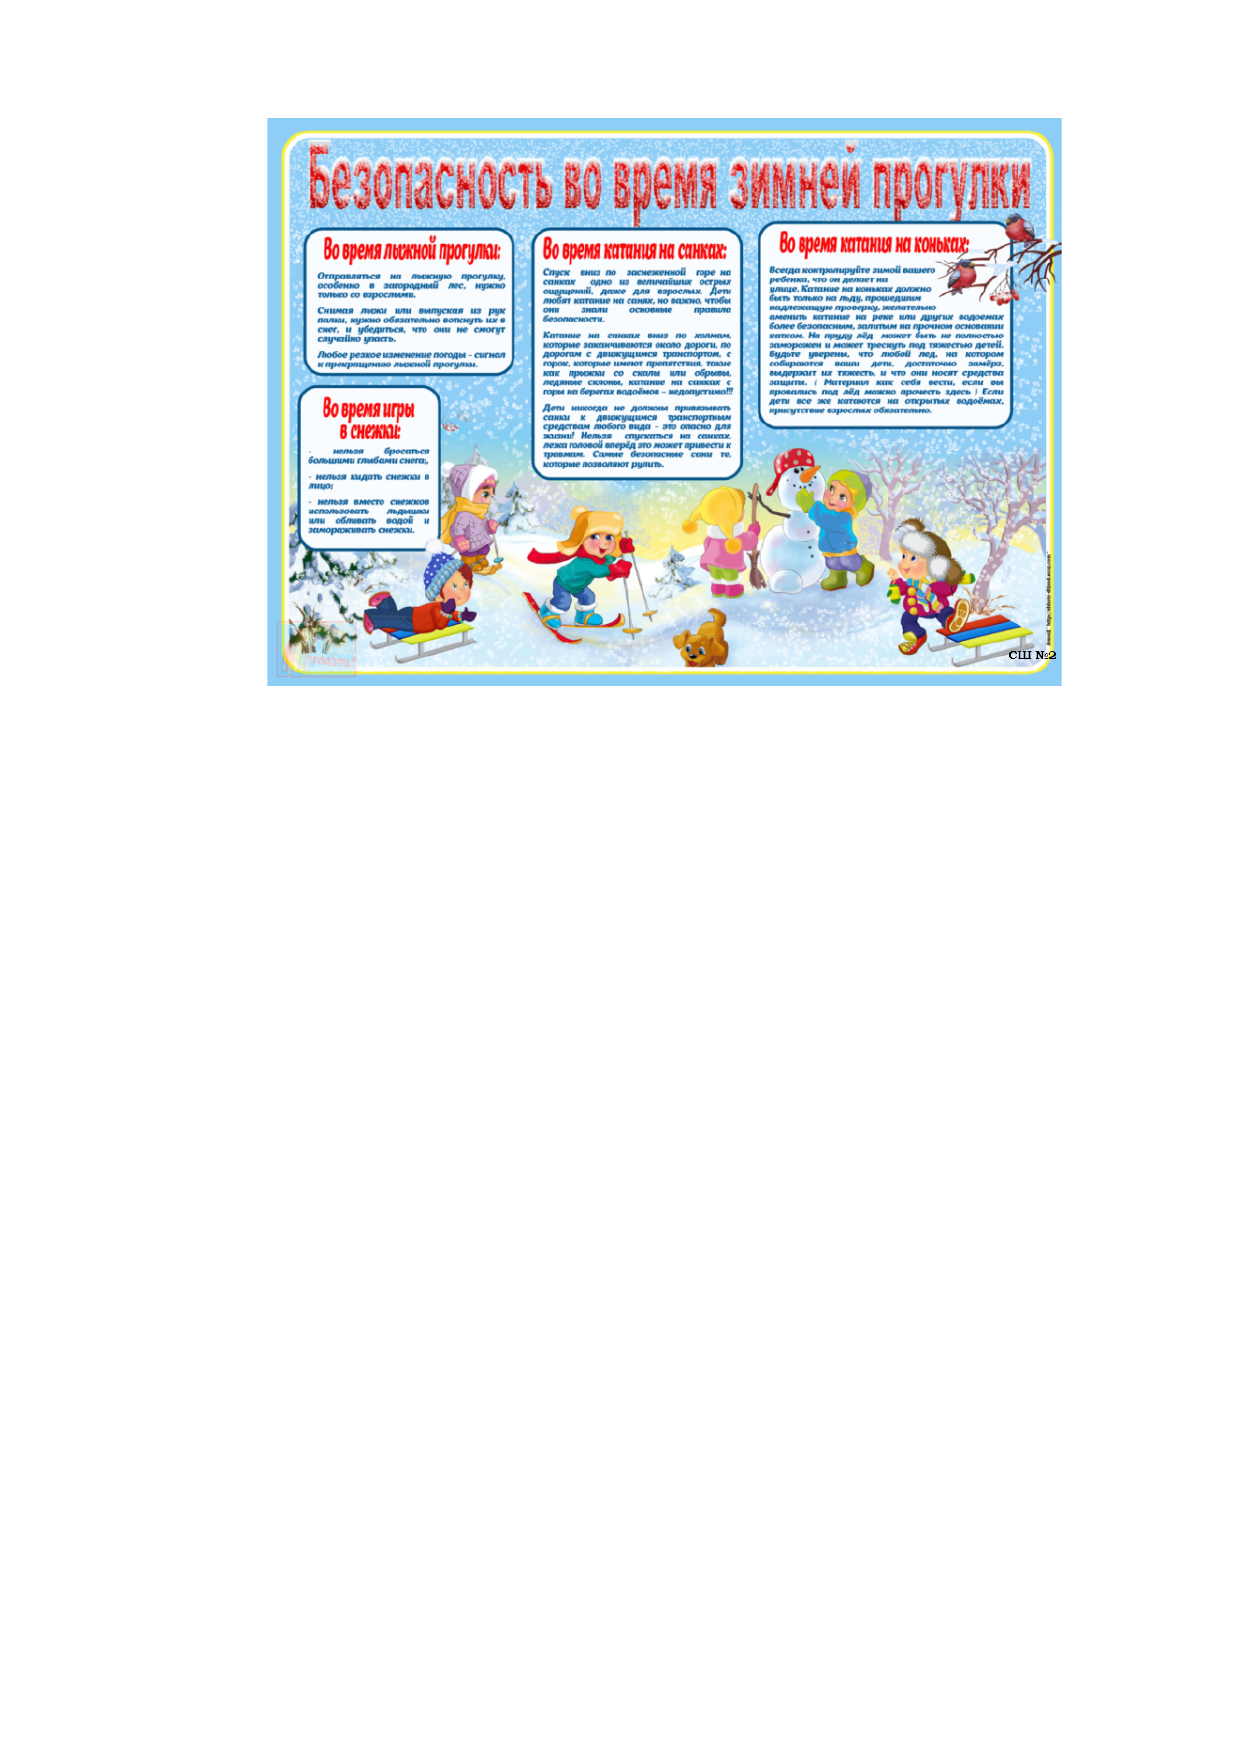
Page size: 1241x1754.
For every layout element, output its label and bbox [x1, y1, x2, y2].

picture [267, 118, 1062, 686]
